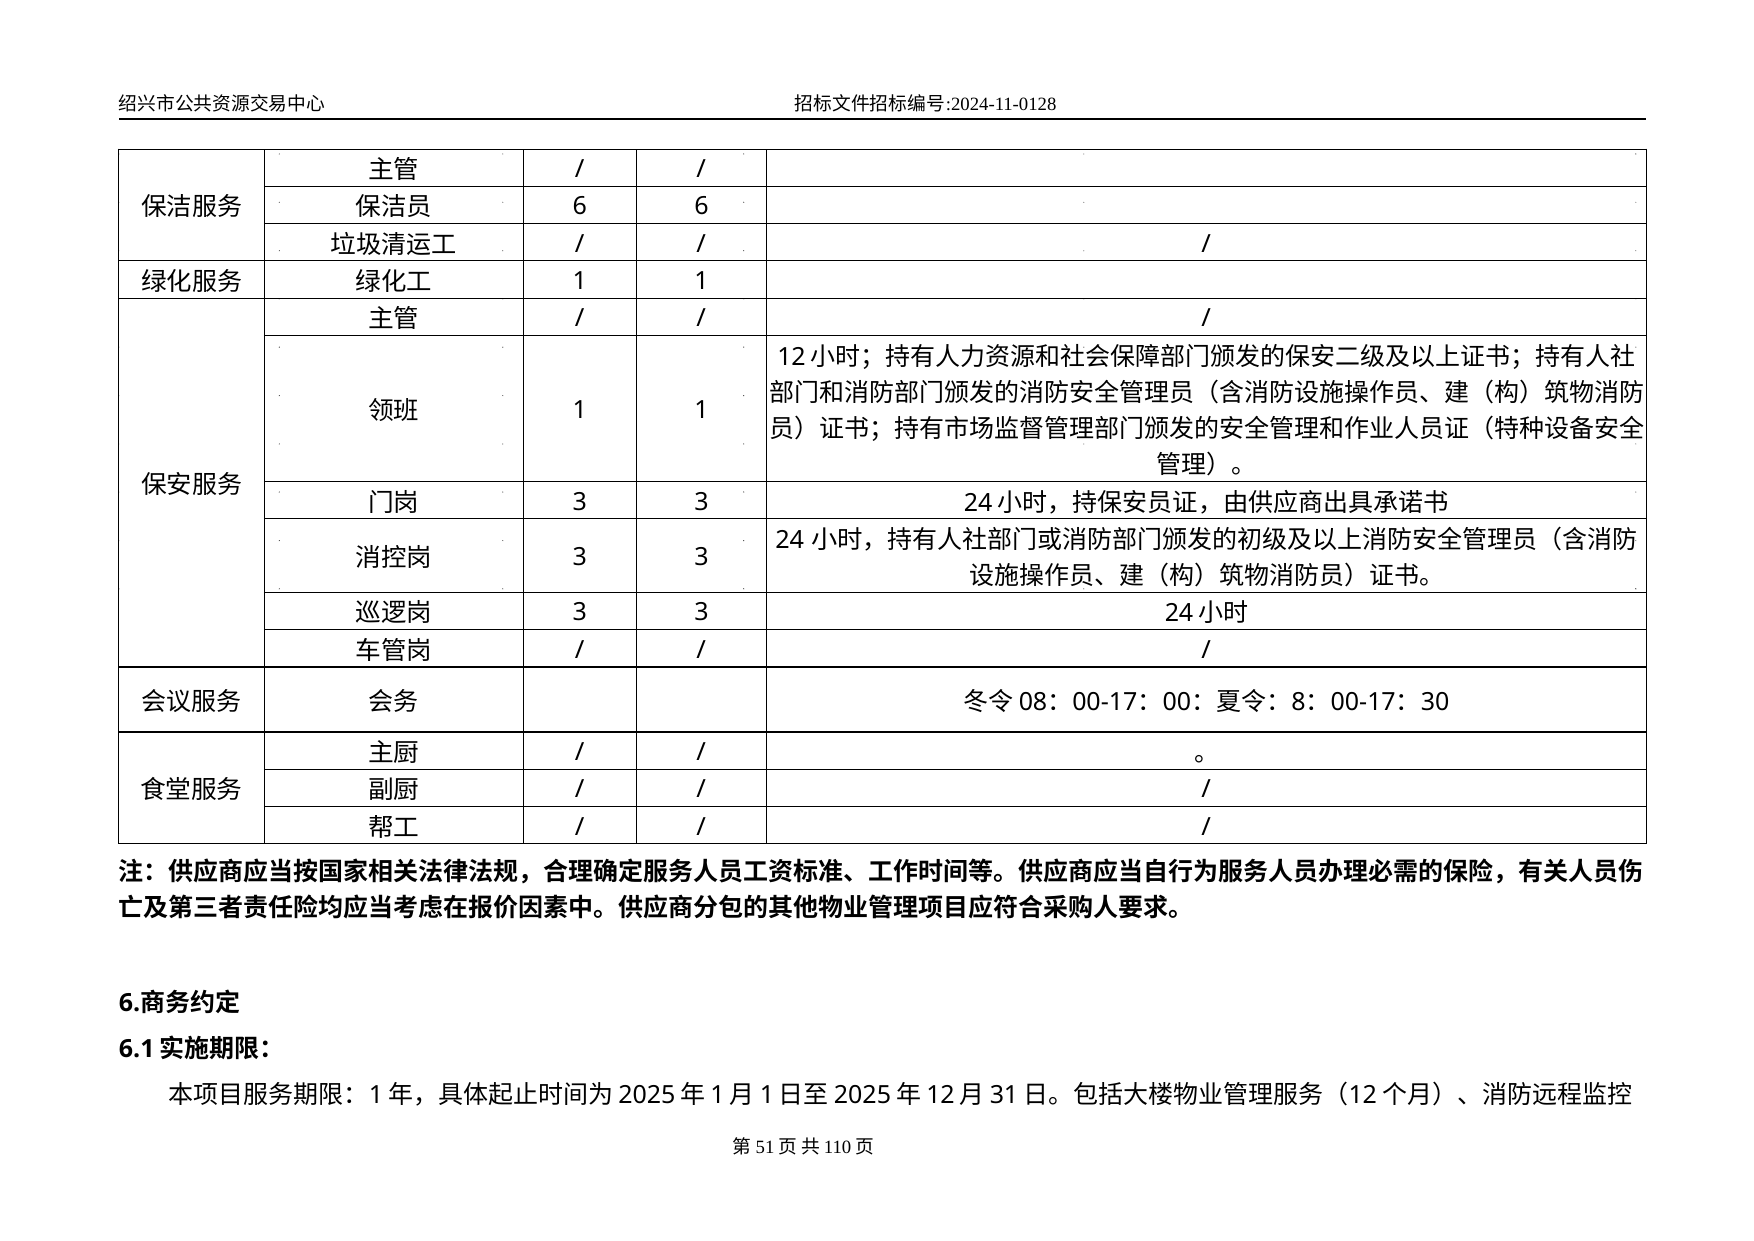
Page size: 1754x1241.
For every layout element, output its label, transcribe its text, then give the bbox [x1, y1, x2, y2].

table_cell [767, 261, 1646, 298]
table_cell / [637, 224, 766, 260]
table_cell / [637, 150, 766, 186]
table_cell / [524, 224, 636, 260]
table_cell 3 [637, 519, 766, 592]
text 6.商务约定 [119, 975, 1646, 1021]
table_cell 1 [637, 261, 766, 298]
text 6.1实施期限： [119, 1021, 1646, 1066]
table_cell 主厨 [265, 733, 523, 769]
table_cell / [637, 630, 766, 666]
table_cell / [524, 299, 636, 335]
table_cell 保洁员 [265, 187, 523, 223]
table_cell 12小时；持有人力资源和社会保障部门颁发的保安二级及以上证书；持有人社部门和消防部门颁发的消防安全管理员（含消防设施操作员、建（构）筑物消防员）证书；持有市场监督管理部门颁发的安全管理和作业人员证（特种设备安全管理）。 [767, 336, 1646, 481]
table_cell 巡逻岗 [265, 593, 523, 629]
table_cell 3 [524, 519, 636, 592]
table_cell 24小时，持保安员证，由供应商出具承诺书 [767, 482, 1646, 518]
table_cell 会议服务 [119, 668, 264, 731]
table_cell 保洁服务 [119, 150, 264, 260]
table_cell 消控岗 [265, 519, 523, 592]
table_cell 3 [637, 593, 766, 629]
table_cell / [767, 770, 1646, 806]
table_cell 门岗 [265, 482, 523, 518]
table_cell / [767, 630, 1646, 666]
table_cell / [524, 807, 636, 843]
table_cell / [524, 770, 636, 806]
table_cell 3 [637, 482, 766, 518]
table_cell 3 [524, 482, 636, 518]
table_cell / [524, 733, 636, 769]
table_cell 车管岗 [265, 630, 523, 666]
table_cell 会务 [265, 668, 523, 731]
table_cell [767, 187, 1646, 223]
text 注：供应商应当按国家相关法律法规，合理确定服务人员工资标准、工作时间等。供应商应当自行为服务人员办理必需的保险，有关人员伤亡及第三者责任险均应当考虑在报价因素中。供应商分包的其他物业管理项目应符合采购人要求。 [119, 851, 1646, 924]
table_cell / [767, 807, 1646, 843]
table_cell 6 [637, 187, 766, 223]
table_cell 1 [637, 336, 766, 481]
table_cell 1 [524, 261, 636, 298]
table_cell 主管 [265, 299, 523, 335]
table_cell 24小时 [767, 593, 1646, 629]
table_cell / [524, 150, 636, 186]
table_cell 主管 [265, 150, 523, 186]
table_cell 保安服务 [119, 299, 264, 666]
table_cell 绿化服务 [119, 261, 264, 298]
table_cell 垃圾清运工 [265, 224, 523, 260]
table_cell / [637, 299, 766, 335]
table_cell 3 [524, 593, 636, 629]
table_cell [637, 668, 766, 731]
table_cell 1 [524, 336, 636, 481]
table_cell / [767, 299, 1646, 335]
table_cell / [637, 770, 766, 806]
table_cell 绿化工 [265, 261, 523, 298]
table_cell 冬令08：00-17：00：夏令：8：00-17：30 [767, 668, 1646, 731]
table_cell / [637, 733, 766, 769]
table_cell 6 [524, 187, 636, 223]
table_cell / [767, 224, 1646, 260]
table_cell 领班 [265, 336, 523, 481]
table_cell 24 小时，持有人社部门或消防部门颁发的初级及以上消防安全管理员（含消防设施操作员、建（构）筑物消防员）证书。 [767, 519, 1646, 592]
table_cell 帮工 [265, 807, 523, 843]
table_cell [767, 150, 1646, 186]
table_cell 副厨 [265, 770, 523, 806]
table_cell / [524, 630, 636, 666]
table_cell 食堂服务 [119, 733, 264, 843]
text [119, 1066, 1646, 1112]
table_cell 。 [767, 733, 1646, 769]
table_cell [524, 668, 636, 731]
table_cell / [637, 807, 766, 843]
